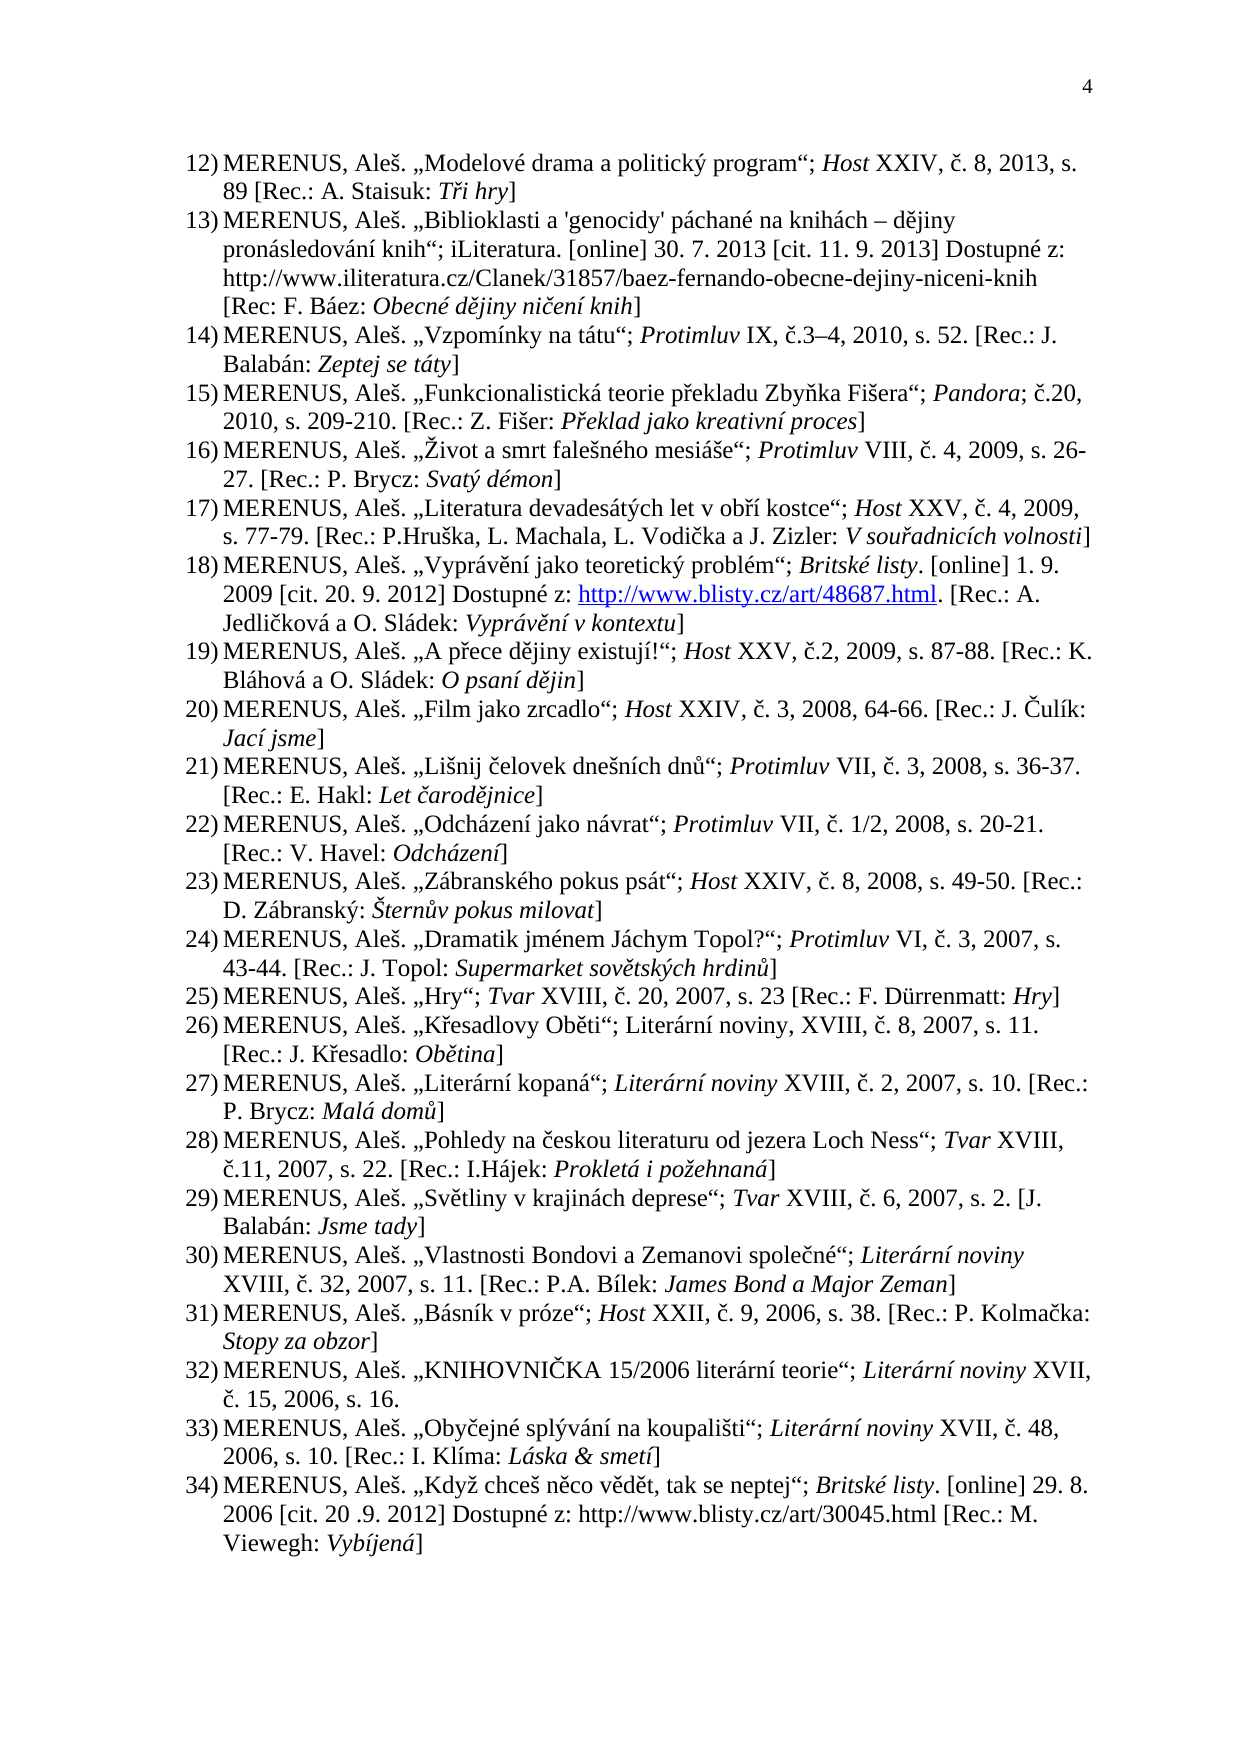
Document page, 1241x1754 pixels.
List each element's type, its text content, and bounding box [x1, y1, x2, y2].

list MERENUS, Aleš. „Dramatik jménem Jáchym Topol?“; Protimluv VI, č. 3, 2007, s. 43-44. [Rec.: J. Topol: Supermarket sovětských hrdinů] [185, 924, 1093, 981]
list MERENUS, Aleš. „Obyčejné splývání na koupališti“; Literární noviny XVII, č. 48, 2006, s. 10. [Rec.: I. Klíma: Láska & smetí] [185, 1413, 1093, 1470]
list MERENUS, Aleš. „Funkcionalistická teorie překladu Zbyňka Fišera“; Pandora; č.20, 2010, s. 209-210. [Rec.: Z. Fišer: Překlad jako kreativní proces] [185, 378, 1093, 435]
list MERENUS, Aleš. „A přece dějiny existují!“; Host XXV, č.2, 2009, s. 87-88. [Rec.: K. Bláhová a O. Sládek: O psaní dějin] [185, 636, 1093, 694]
list MERENUS, Aleš. „Křesadlovy Oběti“; Literární noviny, XVIII, č. 8, 2007, s. 11. [Rec.: J. Křesadlo: Obětina] [185, 1010, 1093, 1068]
list MERENUS, Aleš. „Když chceš něco vědět, tak se neptej“; Britské listy. [online] 29. 8. 2006 [cit. 20 .9. 2012] Dostupné z: http://www.blisty.cz/art/30045.html [Rec.: M. Viewegh: Vybíjená] [185, 1470, 1093, 1556]
list MERENUS, Aleš. „Vzpomínky na tátu“; Protimluv IX, č.3–4, 2010, s. 52. [Rec.: J. Balabán: Zeptej se táty] [185, 320, 1093, 378]
list MERENUS, Aleš. „Modelové drama a politický program“; Host XXIV, č. 8, 2013, s. 89 [Rec.: A. Staisuk: Tři hry] [185, 148, 1093, 205]
list MERENUS, Aleš. „Básník v próze“; Host XXII, č. 9, 2006, s. 38. [Rec.: P. Kolmačka: Stopy za obzor] [185, 1298, 1093, 1355]
list MERENUS, Aleš. „Pohledy na českou literaturu od jezera Loch Ness“; Tvar XVIII, č.11, 2007, s. 22. [Rec.: I.Hájek: Prokletá i požehnaná] [185, 1125, 1093, 1183]
list MERENUS, Aleš. „Vlastnosti Bondovi a Zemanovi společné“; Literární noviny XVIII, č. 32, 2007, s. 11. [Rec.: P.A. Bílek: James Bond a Major Zeman] [185, 1240, 1093, 1298]
list MERENUS, Aleš. „Literatura devadesátých let v obří kostce“; Host XXV, č. 4, 2009, s. 77-79. [Rec.: P.Hruška, L. Machala, L. Vodička a J. Zizler: V souřadnicích volnosti] [185, 493, 1093, 550]
list MERENUS, Aleš. „Literární kopaná“; Literární noviny XVIII, č. 2, 2007, s. 10. [Rec.: P. Brycz: Malá domů] [185, 1068, 1093, 1125]
list MERENUS, Aleš. „Lišnij čelovek dnešních dnů“; Protimluv VII, č. 3, 2008, s. 36-37. [Rec.: E. Hakl: Let čarodějnice] [185, 751, 1093, 809]
list MERENUS, Aleš. „Biblioklasti a 'genocidy' páchané na knihách – dějiny pronásledování knih“; iLiteratura. [online] 30. 7. 2013 [cit. 11. 9. 2013] Dostupné z: http://www.iliteratura.cz/Clanek/31857/baez-fernando-obecne-dejiny-niceni-knih [Rec: F. Báez: Obecné dějiny ničení knih] [185, 205, 1093, 320]
list MERENUS, Aleš. „Světliny v krajinách deprese“; Tvar XVIII, č. 6, 2007, s. 2. [J. Balabán: Jsme tady] [185, 1183, 1093, 1240]
list MERENUS, Aleš. „Život a smrt falešného mesiáše“; Protimluv VIII, č. 4, 2009, s. 26-27. [Rec.: P. Brycz: Svatý démon] [185, 435, 1093, 493]
list MERENUS, Aleš. „Film jako zrcadlo“; Host XXIV, č. 3, 2008, 64-66. [Rec.: J. Čulík: Jací jsme] [185, 694, 1093, 751]
list MERENUS, Aleš. „KNIHOVNIČKA 15/2006 literární teorie“; Literární noviny XVII, č. 15, 2006, s. 16. [185, 1355, 1093, 1413]
list MERENUS, Aleš. „Zábranského pokus psát“; Host XXIV, č. 8, 2008, s. 49-50. [Rec.: D. Zábranský: Šternův pokus milovat] [185, 866, 1093, 924]
list MERENUS, Aleš. „Hry“; Tvar XVIII, č. 20, 2007, s. 23 [Rec.: F. Dürrenmatt: Hry] [185, 981, 1093, 1010]
list MERENUS, Aleš. „Vyprávění jako teoretický problém“; Britské listy. [online] 1. 9. 2009 [cit. 20. 9. 2012] Dostupné z: http://www.blisty.cz/art/48687.html. [Rec.: A. Jedličková a O. Sládek: Vyprávění v kontextu] [185, 550, 1093, 636]
list MERENUS, Aleš. „Odcházení jako návrat“; Protimluv VII, č. 1/2, 2008, s. 20-21. [Rec.: V. Havel: Odcházení] [185, 809, 1093, 866]
